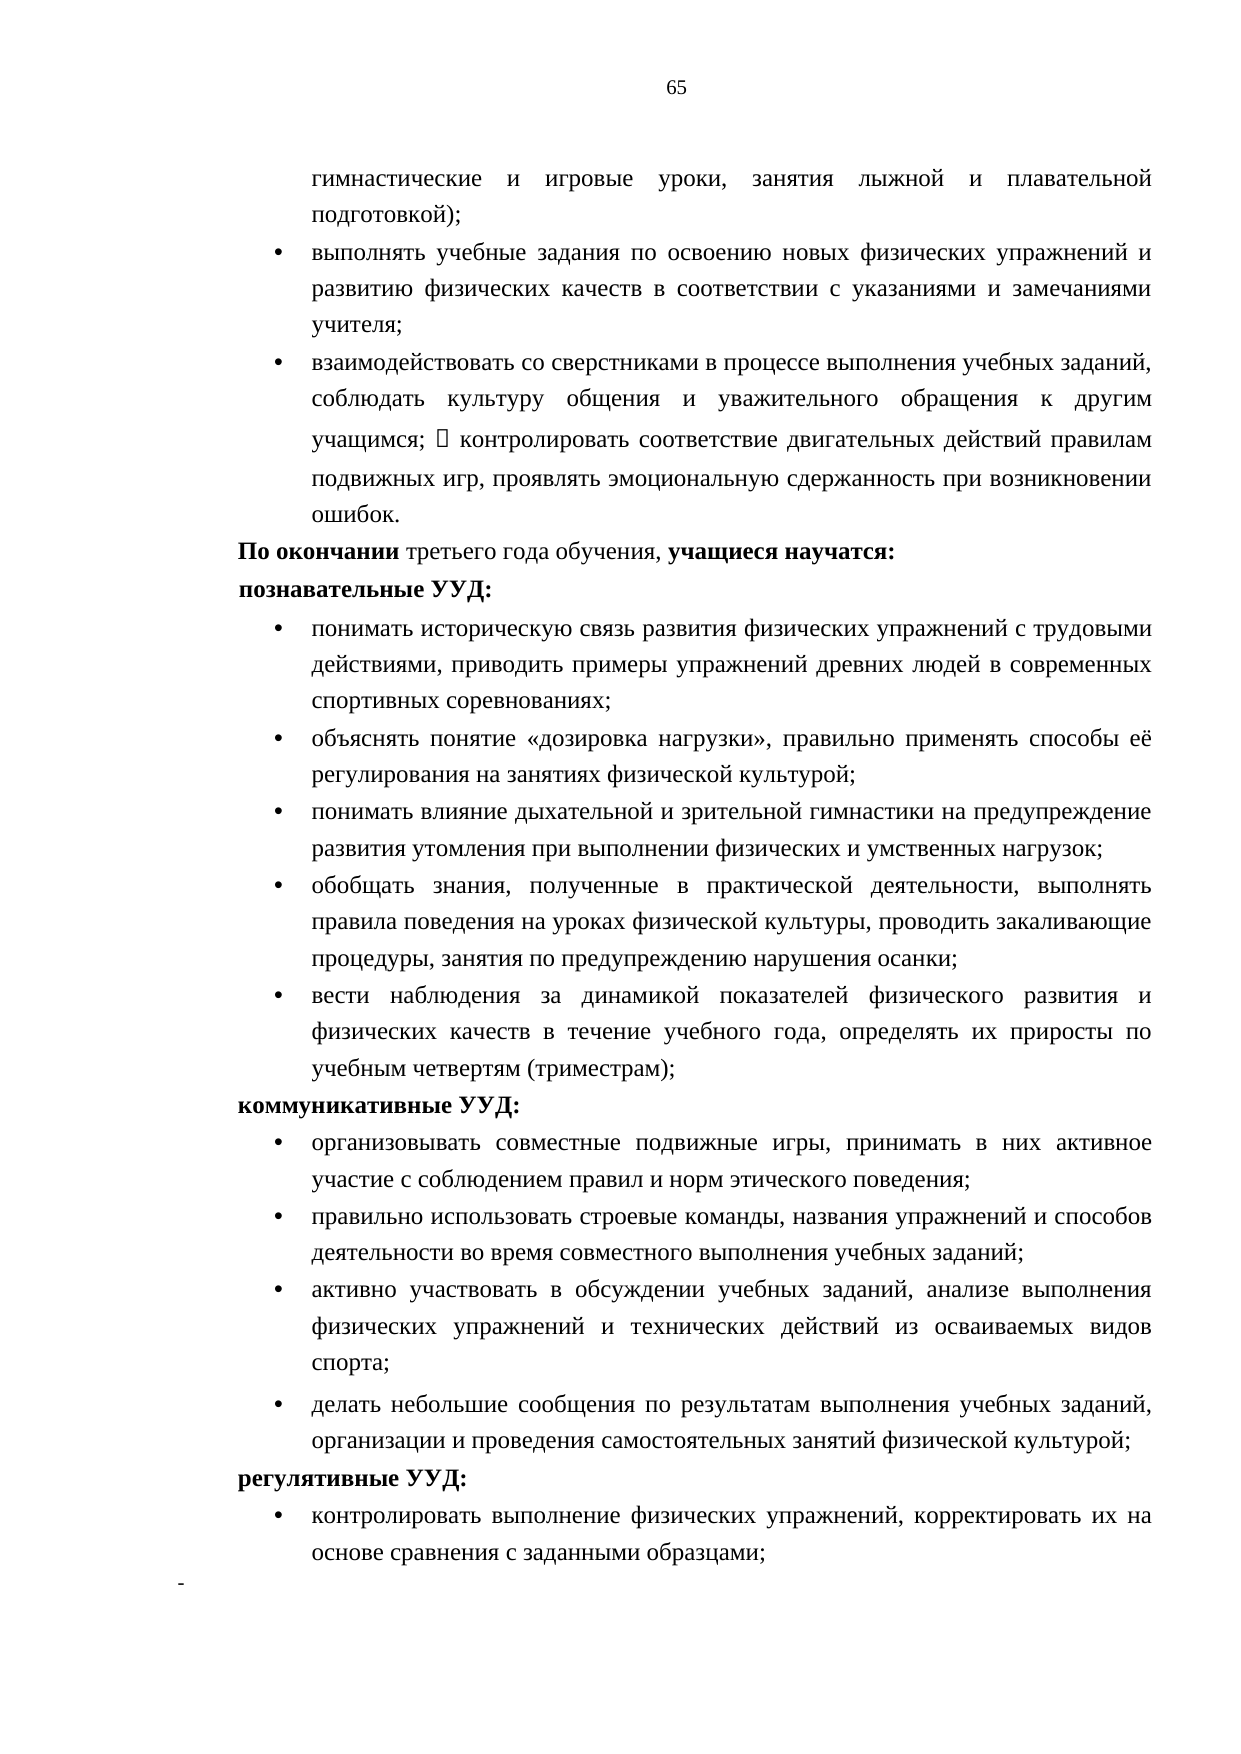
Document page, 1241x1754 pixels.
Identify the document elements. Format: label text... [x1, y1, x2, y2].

text регулятивные УУД: [238, 1463, 1158, 1491]
list понимать историческую связь развития физических упражнений с трудовыми действиями, приводить примеры упражнений древних людей в современных спортивных соревнованиях; [274, 613, 1153, 714]
list понимать влияние дыхательной и зрительной гимнастики на предупреждение развития утомления при выполнении физических и умственных нагрузок; [274, 796, 1153, 861]
list объяснять понятие «дозировка нагрузки», правильно применять способы её регулирования на занятиях физической культурой; [274, 723, 1153, 788]
list организовывать совместные подвижные игры, принимать в них активное участие с соблюдением правил и норм этического поведения; [274, 1127, 1153, 1193]
list правильно использовать строевые команды, названия упражнений и способов деятельности во время совместного выполнения учебных заданий; [274, 1201, 1153, 1266]
list контролировать выполнение физических упражнений, корректировать их на основе сравнения с заданными образцами; [274, 1500, 1153, 1566]
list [274, 163, 1153, 228]
list делать небольшие сообщения по результатам выполнения учебных заданий, организации и проведения самостоятельных занятий физической культурой; [274, 1389, 1153, 1454]
list активно участвовать в обсуждении учебных заданий, анализе выполнения физических упражнений и технических действий из осваиваемых видов спорта; [274, 1274, 1153, 1376]
text коммуникативные УУД: [238, 1090, 1158, 1118]
list обобщать знания, полученные в практической деятельности, выполнять правила поведения на уроках физической культуры, проводить закаливающие процедуры, занятия по предупреждению нарушения осанки; [274, 870, 1153, 971]
list выполнять учебные задания по освоению новых физических упражнений и развитию физических качеств в соответствии с указаниями и замечаниями учителя; [274, 236, 1153, 338]
list взаимодействовать со сверстниками в процессе выполнения учебных заданий, соблюдать культуру общения и уважительного обращения к другим учащимся;  контролировать соответствие двигательных действий правилам подвижных игр, проявлять эмоциональную сдержанность при возникновении ошибок. [274, 346, 1153, 528]
text По окончании третьего года обучения, учащиеся научатся: познавательные УУД: [238, 536, 1086, 603]
list вести наблюдения за динамикой показателей физического развития и физических качеств в течение учебного года, определять их приросты по учебным четвертям (триместрам); [274, 980, 1153, 1081]
